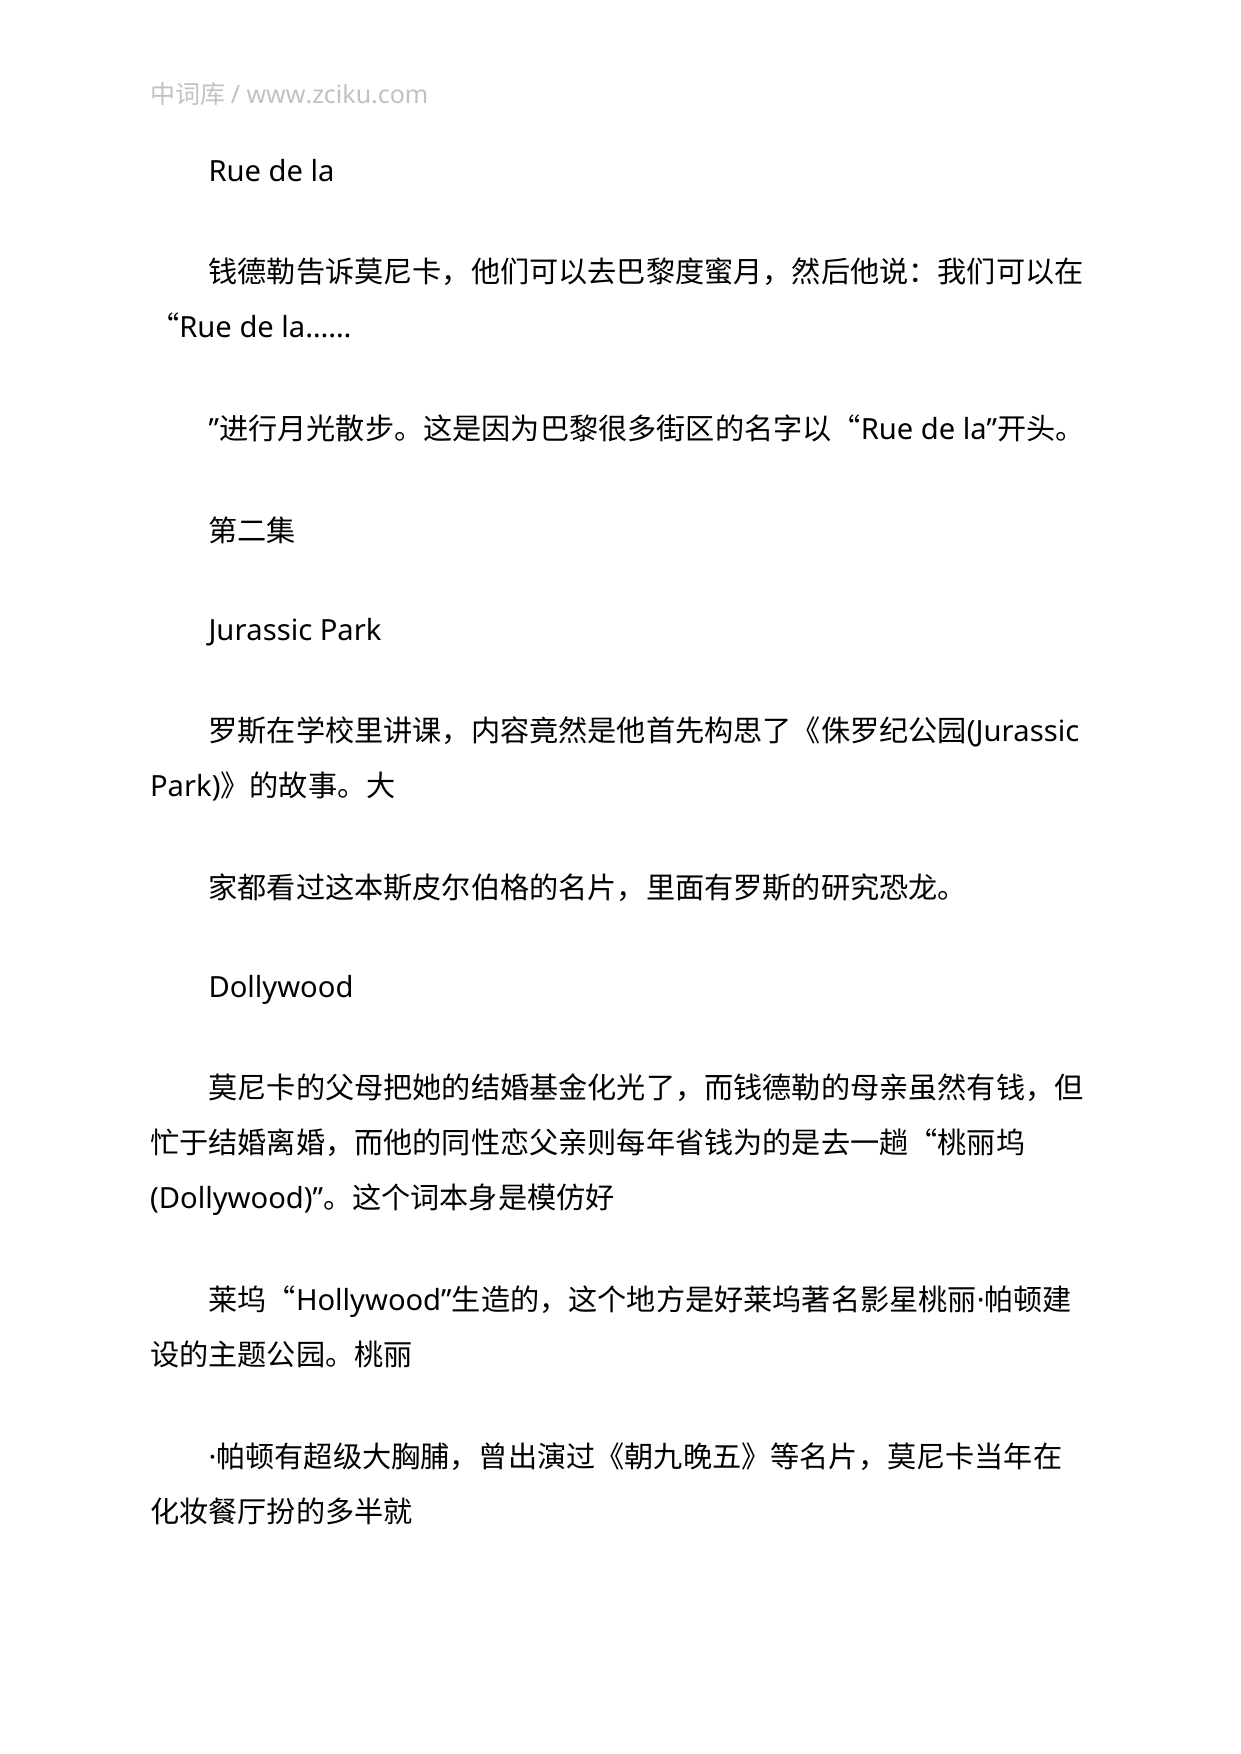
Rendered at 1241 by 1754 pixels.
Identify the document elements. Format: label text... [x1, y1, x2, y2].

text 罗斯在学校里讲课，内容竟然是他首先构思了《侏罗纪公园(Jurassic Park)》的故事。大 [150, 707, 1090, 805]
text 莫尼卡的父母把她的结婚基金化光了，而钱德勒的母亲虽然有钱，但忙于结婚离婚，而他的同性恋父亲则每年省钱为的是去一趟“桃丽坞(Dollywood)”。这个词本身是模仿好 [150, 1065, 1090, 1217]
text 家都看过这本斯皮尔伯格的名片，里面有罗斯的研究恐龙。 [150, 864, 1090, 907]
text 第二集 [150, 507, 1090, 549]
text ”进行月光散步。这是因为巴黎很多街区的名字以“Rue de la”开头。 [150, 405, 1090, 448]
text 钱德勒告诉莫尼卡，他们可以去巴黎度蜜月，然后他说：我们可以在“Rue de la…… [150, 248, 1090, 346]
text Rue de la [150, 150, 1090, 190]
text 莱坞“Hollywood”生造的，这个地方是好莱坞著名影星桃丽·帕顿建设的主题公园。桃丽 [150, 1276, 1090, 1374]
text ·帕顿有超级大胸脯，曾出演过《朝九晚五》等名片，莫尼卡当年在化妆餐厅扮的多半就 [150, 1433, 1090, 1531]
text Dollywood [150, 966, 1090, 1006]
text Jurassic Park [150, 609, 1090, 649]
